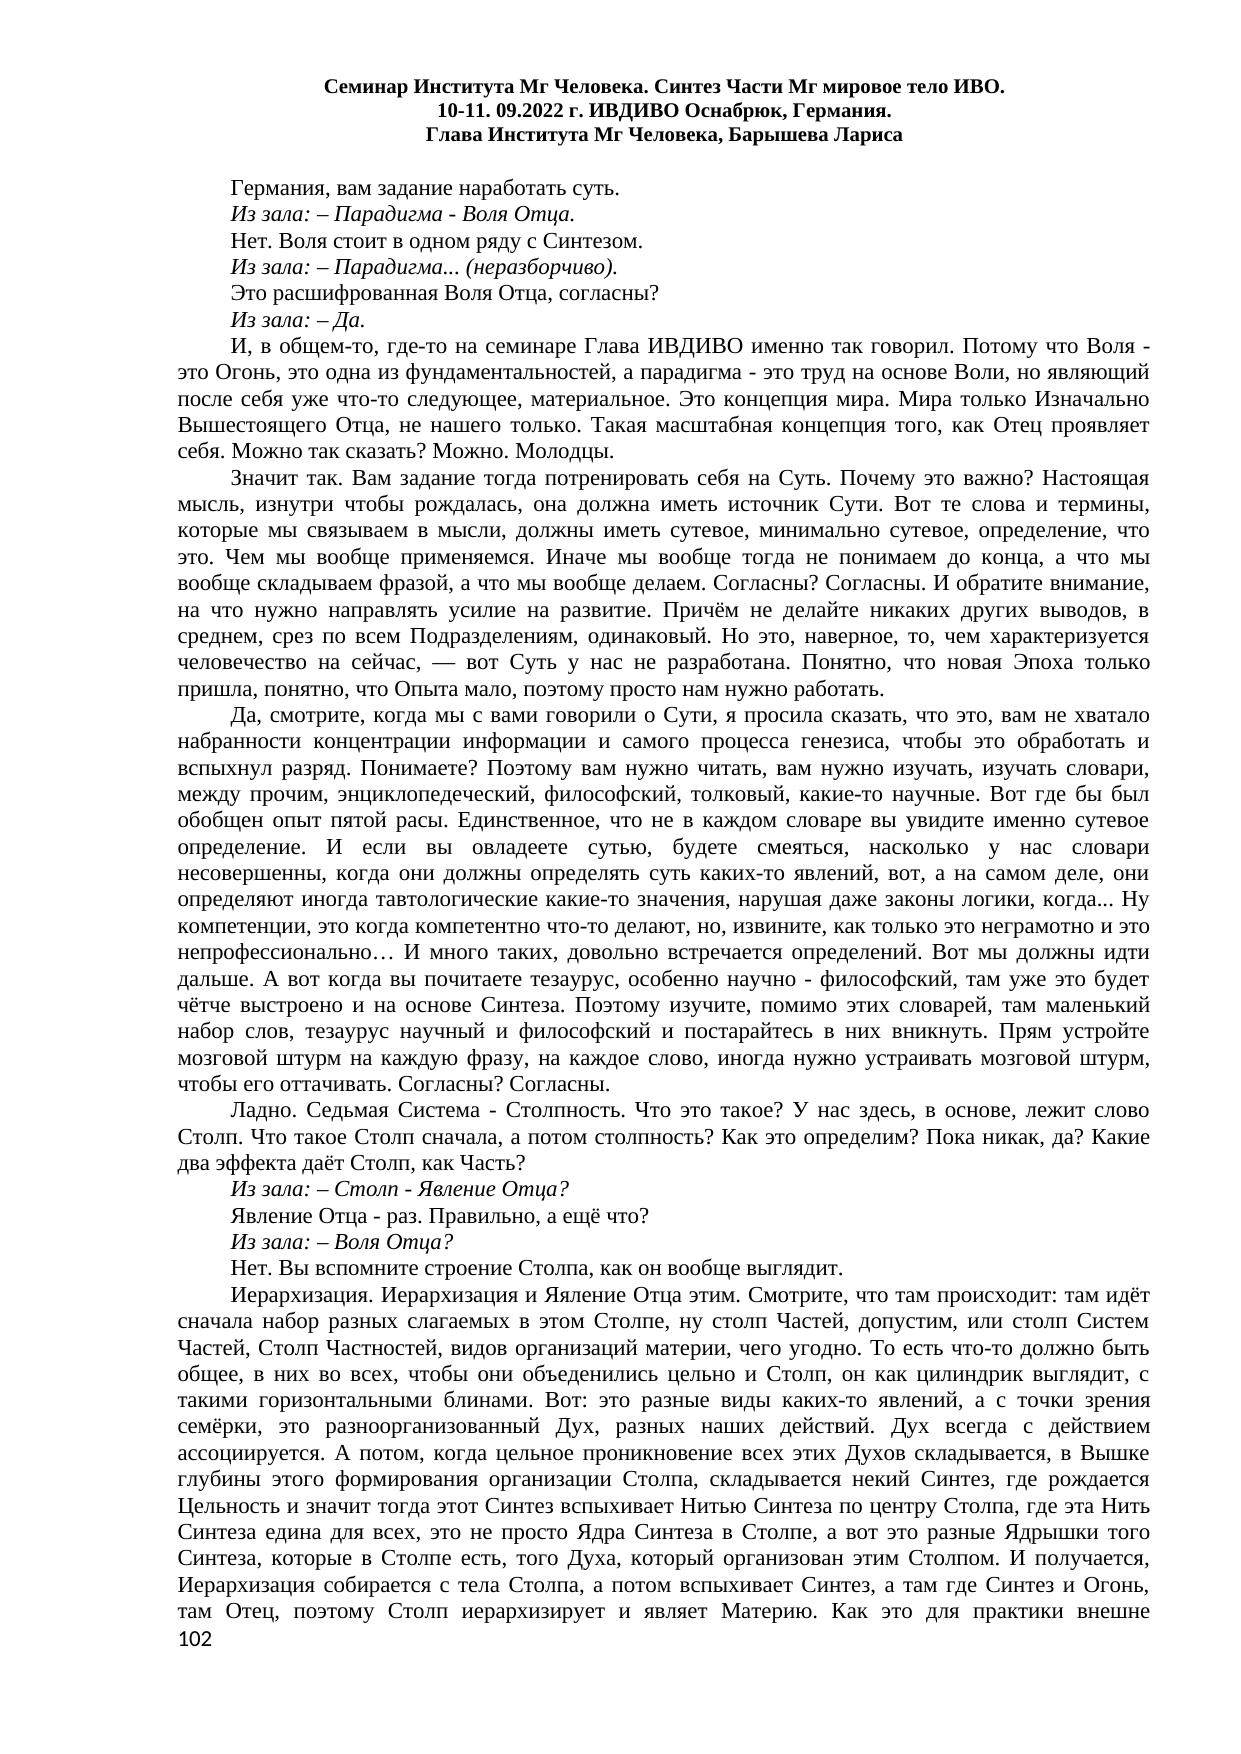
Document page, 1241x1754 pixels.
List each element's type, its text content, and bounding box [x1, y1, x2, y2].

text Из зала: – Парадигма... (неразборчиво). [177, 253, 1152, 279]
text Ладно. Седьмая Система - Столпность. Что это такое? У нас здесь, в основе, лежит слово Столп. Что такое Столп сначала, а потом столпность? Как это определим? Пока никак, да? Какие два эффекта даёт Столп, как Часть? [177, 1096, 1152, 1175]
text Нет. Воля стоит в одном ряду с Синтезом. [177, 227, 1152, 253]
text Из зала: – Да. [177, 306, 1152, 332]
text Из зала: – Воля Отца? [177, 1228, 1152, 1254]
text Из зала: – Парадигма - Воля Отца. [177, 200, 1152, 227]
text Из зала: – Столп - Явление Отца? [177, 1175, 1152, 1202]
text Нет. Вы вспомните строение Столпа, как он вообще выглядит. [177, 1254, 1152, 1281]
text Да, смотрите, когда мы с вами говорили о Сути, я просила сказать, что это, вам не хватало набранности концентрации информации и самого процесса генезиса, чтобы это обработать и вспыхнул разряд. Понимаете? Поэтому вам нужно читать, вам нужно изучать, изучать словари, между прочим, энциклопедеческий, философский, толковый, какие-то научные. Вот где бы был обобщен опыт пятой расы. Единственное, что не в каждом словаре вы увидите именно сутевое определение. И если вы овладеете сутью, будете смеяться, насколько у нас словари несовершенны, когда они должны определять суть каких-то явлений, вот, а на самом деле, они определяют иногда тавтологические какие-то значения, нарушая даже законы логики, когда... Ну компетенции, это когда компетентно что-то делают, но, извините, как только это неграмотно и это непрофессионально… И много таких, довольно встречается определений. Вот мы должны идти дальше. А вот когда вы почитаете тезаурус, особенно научно - философский, там уже это будет чётче выстроено и на основе Синтеза. Поэтому изучите, помимо этих словарей, там маленький набор слов, тезаурус научный и философский и постарайтесь в них вникнуть. Прям устройте мозговой штурм на каждую фразу, на каждое слово, иногда нужно устраивать мозговой штурм, чтобы его оттачивать. Согласны? Согласны. [177, 701, 1152, 1096]
text Явление Отца - раз. Правильно, а ещё что? [177, 1202, 1152, 1228]
text Значит так. Вам задание тогда потренировать себя на Суть. Почему это важно? Настоящая мысль, изнутри чтобы рождалась, она должна иметь источник Сути. Вот те слова и термины, которые мы связываем в мысли, должны иметь сутевое, минимально сутевое, определение, что это. Чем мы вообще применяемся. Иначе мы вообще тогда не понимаем до конца, а что мы вообще складываем фразой, а что мы вообще делаем. Согласны? Согласны. И обратите внимание, на что нужно направлять усилие на развитие. Причём не делайте никаких других выводов, в среднем, срез по всем Подразделениям, одинаковый. Но это, наверное, то, чем характеризуется человечество на сейчас, — вот Суть у нас не разработана. Понятно, что новая Эпоха только пришла, понятно, что Опыта мало, поэтому просто нам нужно работать. [177, 464, 1152, 701]
text Это расшифрованная Воля Отца, согласны? [177, 279, 1152, 306]
text Германия, вам задание наработать суть. [177, 174, 1152, 200]
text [177, 1281, 1152, 1623]
text И, в общем-то, где-то на семинаре Глава ИВДИВО именно так говорил. Потому что Воля - это Огонь, это одна из фундаментальностей, а парадигма - это труд на основе Воли, но являющий после себя уже что-то следующее, материальное. Это концепция мира. Мира только Изначально Вышестоящего Отца, не нашего только. Такая масштабная концепция того, как Отец проявляет себя. Можно так сказать? Можно. Молодцы. [177, 332, 1152, 464]
